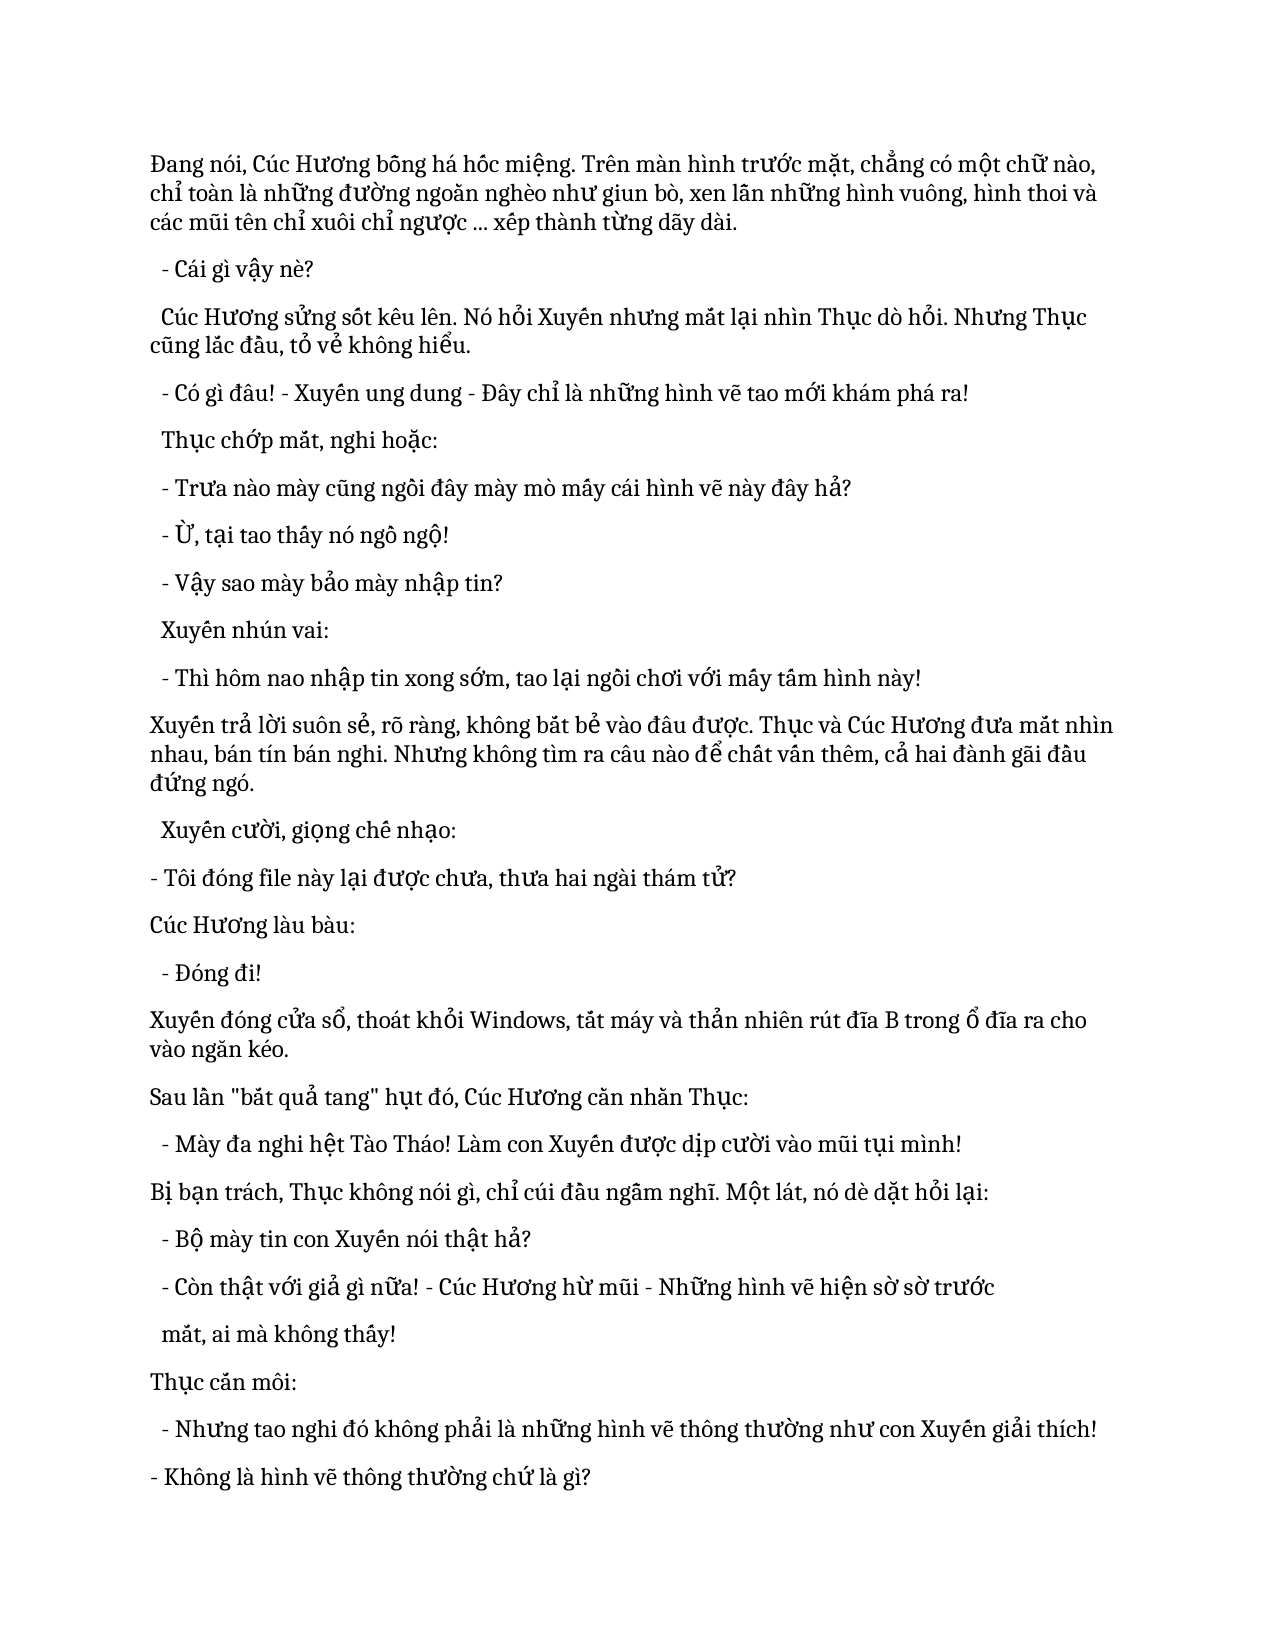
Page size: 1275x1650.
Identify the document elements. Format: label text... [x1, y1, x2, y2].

text Cúc Hương sửng sốt kêu lên. Nó hỏi Xuyến nhưng mắt lại nhìn Thục dò hỏi. Nhưng Thục cũng lắc đầu, tỏ vẻ không hiểu. [150, 302, 1125, 360]
text Xuyến đóng cửa sổ, thoát khỏi Windows, tắt máy và thản nhiên rút đĩa B trong ổ đĩa ra cho vào ngăn kéo. [150, 1006, 1125, 1064]
text - Ừ, tại tao thấy nó ngồ ngộ! [150, 521, 1125, 550]
text - Có gì đâu! - Xuyến ung dung - Đây chỉ là những hình vẽ tao mới khám phá ra! [150, 379, 1125, 407]
text Xuyến trả lời suôn sẻ, rõ ràng, không bắt bẻ vào đâu được. Thục và Cúc Hương đưa mắt nhìn nhau, bán tín bán nghi. Nhưng không tìm ra câu nào để chất vấn thêm, cả hai đành gãi đầu đứng ngó. [150, 711, 1125, 797]
text - Vậy sao mày bảo mày nhập tin? [150, 569, 1125, 597]
text Xuyến cười, giọng chế nhạo: [150, 816, 1125, 845]
text - Bộ mày tin con Xuyến nói thật hả? [150, 1225, 1125, 1254]
text Thục cắn môi: [150, 1367, 1125, 1396]
text - Cái gì vậy nè? [150, 255, 1125, 284]
text mắt, ai mà không thấy! [150, 1320, 1125, 1349]
text - Thì hôm nao nhập tin xong sớm, tao lại ngồi chơi với mấy tấm hình này! [150, 664, 1125, 692]
text Cúc Hương làu bàu: [150, 911, 1125, 940]
text Đang nói, Cúc Hương bỗng há hốc miệng. Trên màn hình trước mặt, chẳng có một chữ nào, chỉ toàn là những đường ngoằn nghèo như giun bò, xen lẫn những hình vuông, hình thoi và các mũi tên chỉ xuôi chỉ ngược ... xếp thành từng dãy dài. [150, 150, 1125, 236]
text - Trưa nào mày cũng ngồi đây mày mò mấy cái hình vẽ này đây hả? [150, 474, 1125, 502]
text - Nhưng tao nghi đó không phải là những hình vẽ thông thường như con Xuyến giải thích! [150, 1415, 1125, 1444]
text Bị bạn trách, Thục không nói gì, chỉ cúi đầu ngẫm nghĩ. Một lát, nó dè dặt hỏi lại: [150, 1177, 1125, 1206]
text Xuyến nhún vai: [150, 616, 1125, 645]
text - Không là hình vẽ thông thường chứ là gì? [150, 1462, 1125, 1491]
text - Đóng đi! [150, 959, 1125, 987]
text Sau lần "bắt quả tang" hụt đó, Cúc Hương cằn nhằn Thục: [150, 1082, 1125, 1111]
text - Mày đa nghi hệt Tào Tháo! Làm con Xuyến được dịp cười vào mũi tụi mình! [150, 1130, 1125, 1159]
text - Còn thật với giả gì nữa! - Cúc Hương hừ mũi - Những hình vẽ hiện sờ sờ trước [150, 1272, 1125, 1301]
text Thục chớp mắt, nghi hoặc: [150, 426, 1125, 455]
text - Tôi đóng file này lại được chưa, thưa hai ngài thám tử? [150, 864, 1125, 892]
